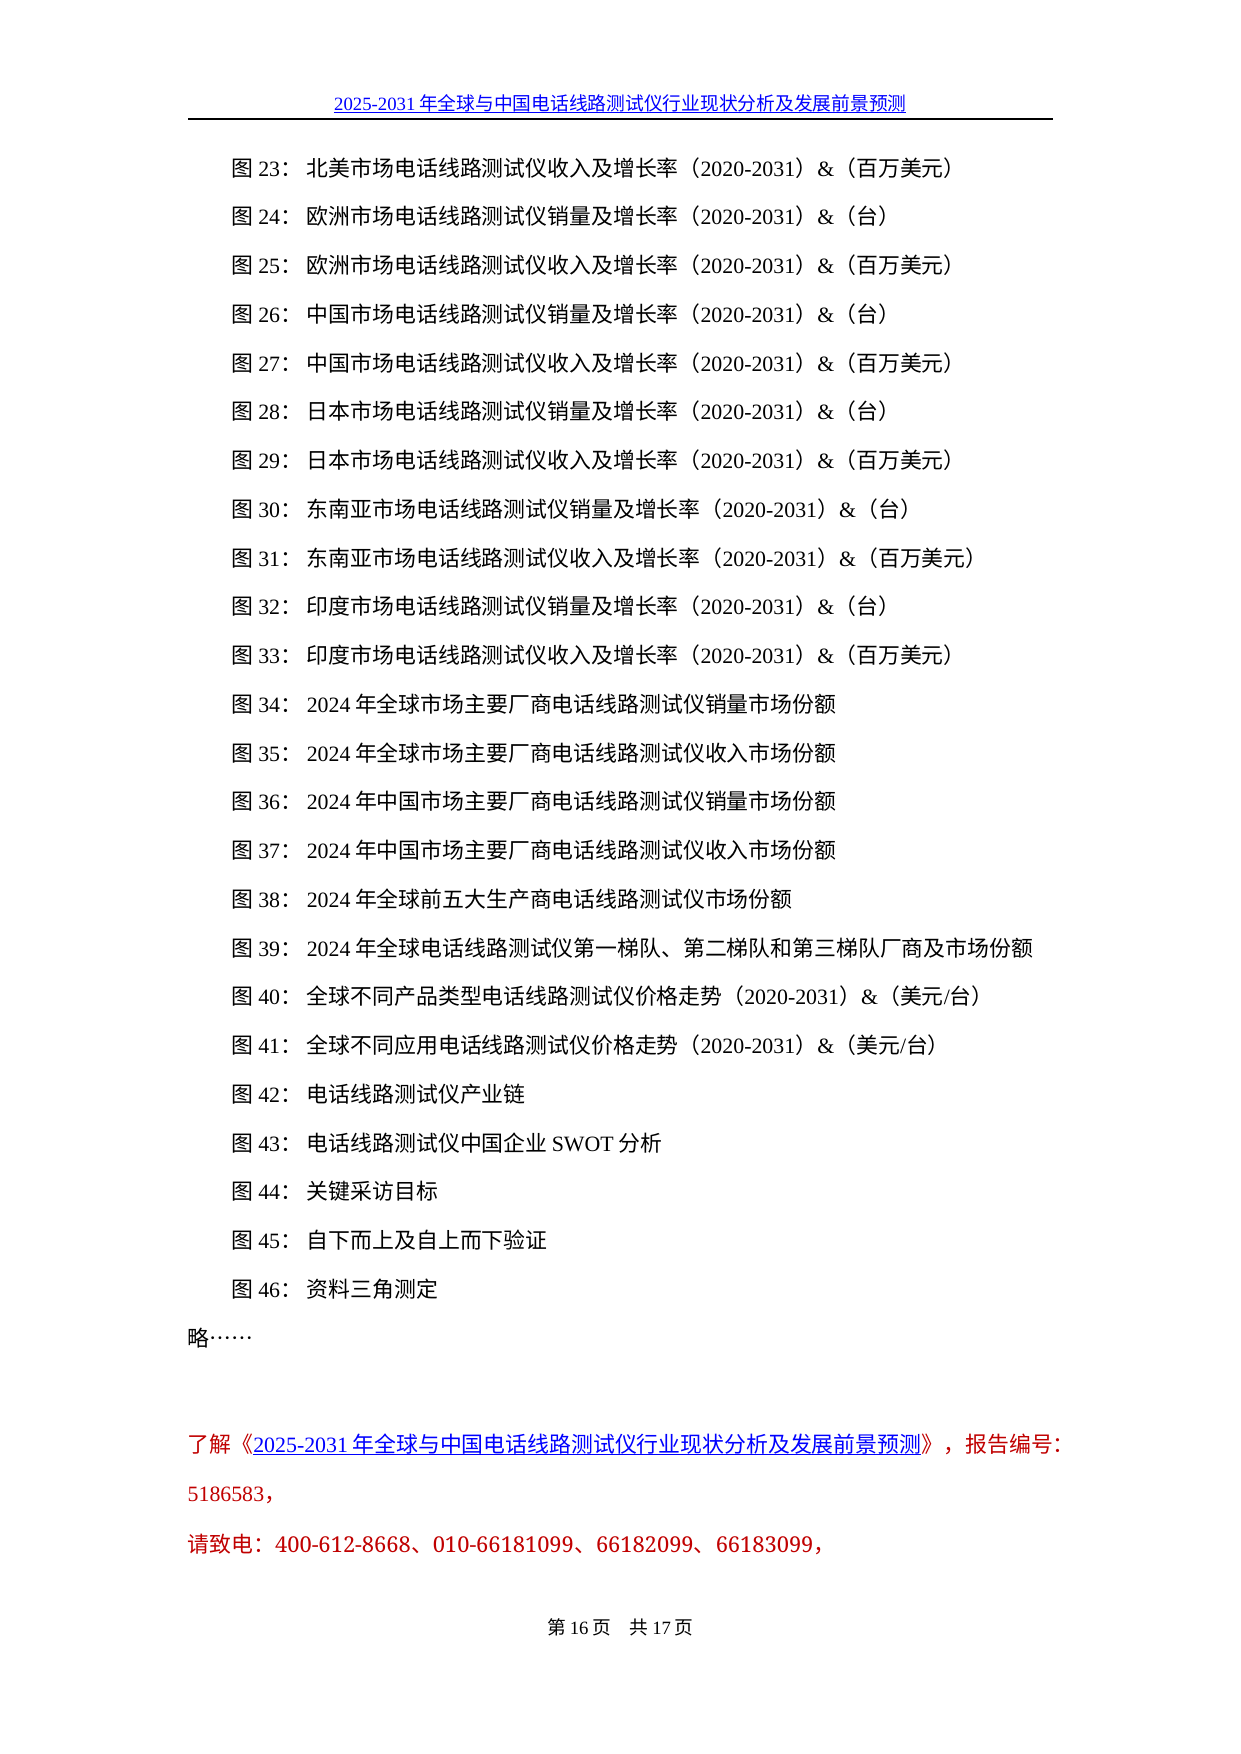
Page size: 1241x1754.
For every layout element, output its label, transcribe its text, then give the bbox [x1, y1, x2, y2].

text 了解《2025-2031年全球与中国电话线路测试仪行业现状分析及发展前景预测》，报告编号：5186583， [187, 1427, 1053, 1508]
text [187, 150, 1053, 1353]
text 请致电：400-612-8668、010-66181099、66182099、66183099， [187, 1527, 1053, 1559]
